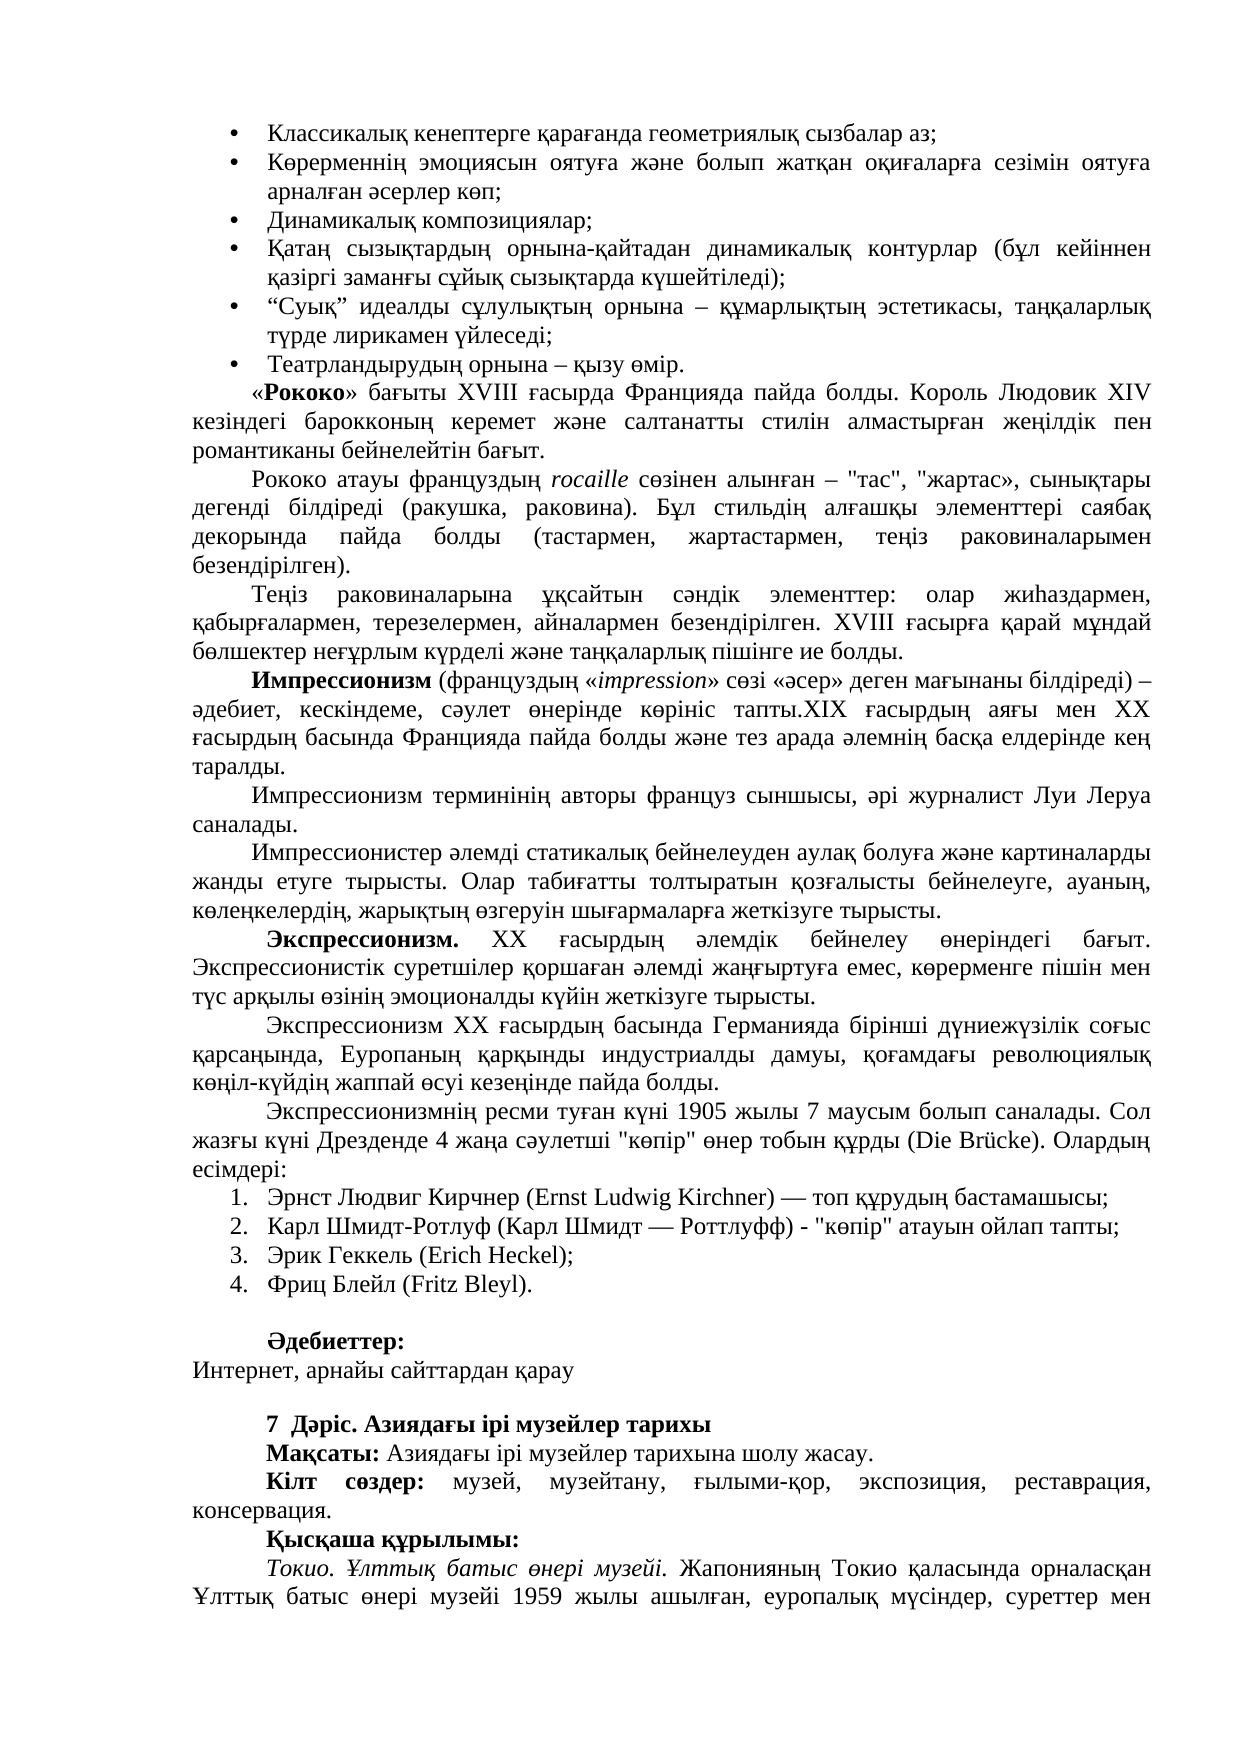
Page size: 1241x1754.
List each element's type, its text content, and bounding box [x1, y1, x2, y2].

list Фриц Блейл (Fritz Bleyl). [229, 1269, 1152, 1297]
text «Рококо» бағыты XVIII ғасырда Францияда пайда болды. Король Людовик XIV кезіндегі барокконың керемет және салтанатты стилін алмастырған жеңілдік пен романтиканы бейнелейтін бағыт. [192, 377, 1152, 464]
text Экспрессионизмнің ресми туған күні 1905 жылы 7 маусым болып саналады. Сол жазғы күні Дрезденде 4 жаңа сәулетші "көпір" өнер тобын құрды (Die Brücke). Олардың есімдері: [192, 1096, 1152, 1182]
text Экспрессионизм ХХ ғасырдың басында Германияда бірінші дүниежүзілік соғыс қарсаңында, Еуропаның қарқынды индустриалды дамуы, қоғамдағы революциялық көңіл-күйдің жаппай өсуі кезеңінде пайда болды. [192, 1010, 1152, 1096]
list Театрландырудың орнына – қызу өмір. [229, 349, 1152, 377]
text Рококо атауы француздың rocaille сөзінен алынған – "тас", "жартас», сынықтары дегенді білдіреді (ракушка, раковина). Бұл стильдің алғашқы элементтері саябақ декорында пайда болды (тастармен, жартастармен, теңіз раковиналарымен безендірілген). [192, 464, 1152, 579]
list Қатаң сызықтардың орнына-қайтадан динамикалық контурлар (бұл кейіннен қазіргі заманғы сұйық сызықтарда күшейтіледі); [229, 233, 1152, 291]
text Мақсаты: Азиядағы ірі музейлер тарихына шолу жасау. [192, 1438, 1152, 1466]
text Интернет, арнайы сайттардан қарау [192, 1355, 1152, 1384]
list Әдебиеттер: [267, 1326, 1152, 1355]
text Экспрессионизм. ХХ ғасырдың әлемдік бейнелеу өнеріндегі бағыт. Экспрессионистік суретшілер қоршаған әлемді жаңғыртуға емес, көрерменге пішін мен түс арқылы өзінің эмоционалды күйін жеткізуге тырысты. [192, 924, 1152, 1010]
list “Суық” идеалды сұлулықтың орнына – құмарлықтың эстетикасы, таңқаларлық түрде лирикамен үйлеседі; [229, 291, 1152, 349]
list Классикалық кенептерге қарағанда геометриялық сызбалар аз; [229, 118, 1152, 147]
text Импрессионистер әлемді статикалық бейнелеуден аулақ болуға және картиналарды жанды етуге тырысты. Олар табиғатты толтыратын қозғалысты бейнелеуге, ауаның, көлеңкелердің, жарықтың өзгеруін шығармаларға жеткізуге тырысты. [192, 837, 1152, 924]
list Көрерменнің эмоциясын оятуға және болып жатқан оқиғаларға сезімін оятуға арналған әсерлер көп; [229, 147, 1152, 204]
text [192, 1553, 1152, 1610]
text 7 Дәріс. Азиядағы ірі музейлер тарихы [192, 1409, 1152, 1438]
list Карл Шмидт-Ротлуф (Карл Шмидт — Роттлуфф) - "көпір" атауын ойлап тапты; [229, 1211, 1152, 1240]
text Импрессионизм терминінің авторы француз сыншысы, әрі журналист Луи Леруа саналады. [192, 780, 1152, 837]
text Импрессионизм (француздың «impression» сөзі «әсер» деген мағынаны білдіреді) – әдебиет, кескіндеме, сәулет өнерінде көрініс тапты.ХІХ ғасырдың аяғы мен ХХ ғасырдың басында Францияда пайда болды және тез арада әлемнің басқа елдерінде кең таралды. [192, 665, 1152, 780]
text Теңіз раковиналарына ұқсайтын сәндік элементтер: олар жиһаздармен, қабырғалармен, терезелермен, айналармен безендірілген. XVIII ғасырға қарай мұндай бөлшектер неғұрлым күрделі және таңқаларлық пішінге ие болды. [192, 579, 1152, 665]
text Кілт сөздер: музей, музейтану, ғылыми-қор, экспозиция, реставрация, консервация. [192, 1466, 1152, 1524]
list Эрик Геккель (Erich Heckel); [229, 1240, 1152, 1269]
list Эрнст Людвиг Кирчнер (Ernst Ludwig Kirchner) — топ құрудың бастамашысы; [229, 1182, 1152, 1211]
list Динамикалық композициялар; [229, 204, 1152, 233]
text Қысқаша құрылымы: [192, 1524, 1152, 1553]
